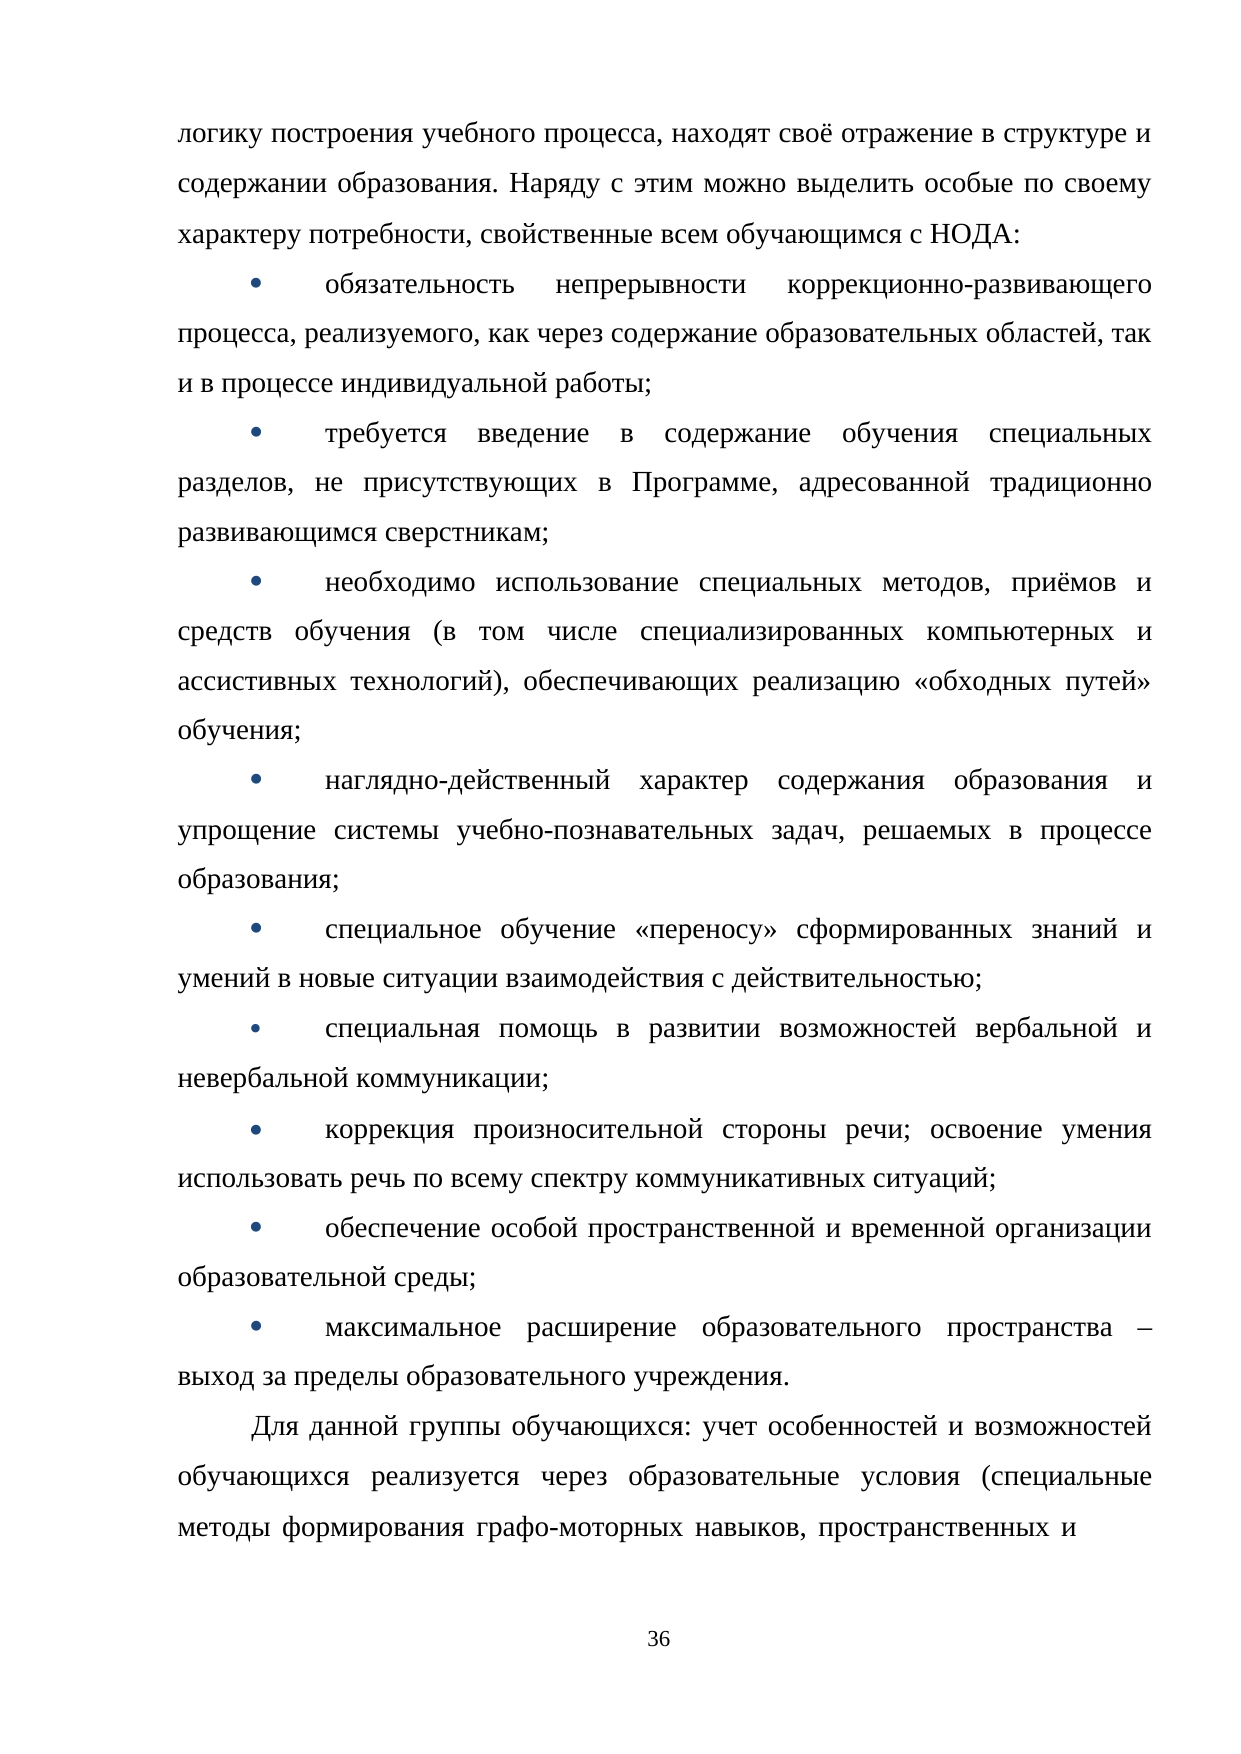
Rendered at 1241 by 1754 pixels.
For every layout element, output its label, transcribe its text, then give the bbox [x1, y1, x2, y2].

list необходимо использование специальных методов, приёмов и средств обучения (в том числе специализированных компьютерных и ассистивных технологий), обеспечивающих реализацию «обходных путей» обучения; [177, 564, 1152, 746]
text Для данной группы обучающихся: учет особенностей и возможностей обучающихся реализуется через образовательные условия (специальные методы формирования графо-моторных навыков, пространственных и [177, 1408, 1152, 1542]
list максимальное расширение образовательного пространства – выход за пределы образовательного учреждения. [177, 1309, 1152, 1392]
text логику построения учебного процесса, находят своё отражение в структуре и содержании образования. Наряду с этим можно выделить особые по своему характеру потребности, свойственные всем обучающимся с НОДА: [177, 115, 1152, 249]
list обеспечение особой пространственной и временной организации образовательной среды; [177, 1210, 1152, 1293]
list коррекция произносительной стороны речи; освоение умения использовать речь по всему спектру коммуникативных ситуаций; [177, 1111, 1152, 1194]
list наглядно-действенный характер содержания образования и упрощение системы учебно-познавательных задач, решаемых в процессе образования; [177, 762, 1152, 895]
list требуется введение в содержание обучения специальных разделов, не присутствующих в Программе, адресованной традиционно развивающимся сверстникам; [177, 415, 1152, 547]
list специальная помощь в развитии возможностей вербальной и невербальной коммуникации; [177, 1010, 1152, 1094]
list специальное обучение «переносу» сформированных знаний и умений в новые ситуации взаимодействия с действительностью; [177, 911, 1152, 993]
list обязательность непрерывности коррекционно-развивающего процесса, реализуемого, как через содержание образовательных областей, так и в процессе индивидуальной работы; [177, 266, 1152, 398]
